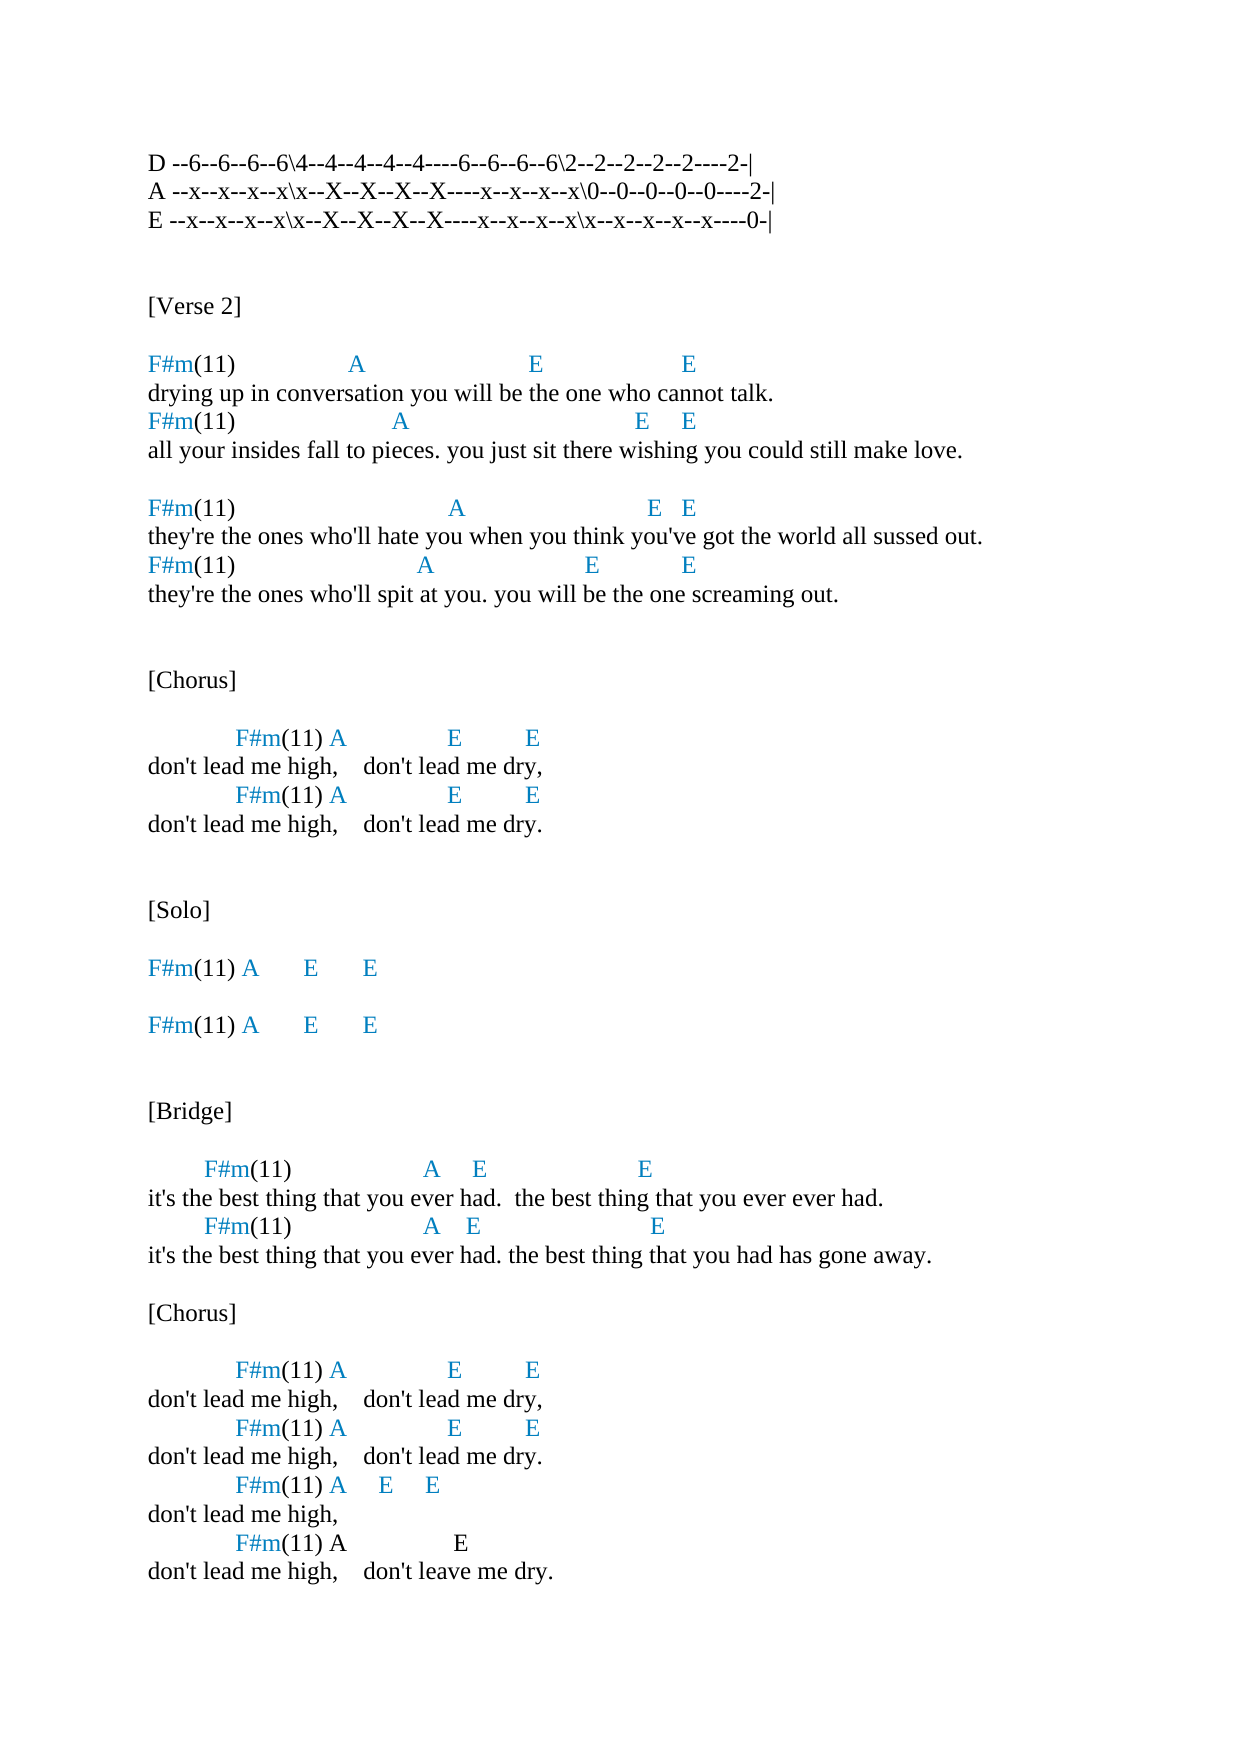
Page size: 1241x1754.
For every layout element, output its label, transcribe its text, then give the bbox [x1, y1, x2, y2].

text all your insides fall to pieces. you just sit there wishing you could still make love. [148, 435, 1093, 464]
text F#m(11) A E E [148, 550, 1093, 579]
text F#m(11) A E E [148, 406, 1093, 435]
text they're the ones who'll spit at you. you will be the one screaming out. [148, 579, 1093, 608]
text F#m(11) A E E [148, 1211, 1093, 1240]
text it's the best thing that you ever had. the best thing that you had has gone away. [148, 1240, 1093, 1269]
text F#m(11) A E E [148, 1154, 1093, 1183]
text don't lead me high, don't leave me dry. [148, 1556, 1093, 1585]
text [Chorus] [148, 665, 1093, 694]
text [Verse 2] [148, 291, 1093, 320]
text E --x--x--x--x\x--X--X--X--X----x--x--x--x\x--x--x--x--x----0-| [148, 205, 1093, 234]
text A --x--x--x--x\x--X--X--X--X----x--x--x--x\0--0--0--0--0----2-| [148, 176, 1093, 205]
text [Solo] [148, 895, 1093, 924]
text D --6--6--6--6\4--4--4--4--4----6--6--6--6\2--2--2--2--2----2-| [148, 148, 1093, 176]
text F#m(11) A E E [148, 1355, 1093, 1384]
text drying up in conversation you will be the one who cannot talk. [148, 378, 1093, 406]
text [Chorus] [148, 1298, 1093, 1326]
text don't lead me high, don't lead me dry. [148, 1441, 1093, 1470]
text it's the best thing that you ever had. the best thing that you ever ever had. [148, 1183, 1093, 1211]
text they're the ones who'll hate you when you think you've got the world all sussed out. [148, 521, 1093, 550]
text F#m(11) A E E [148, 1010, 1093, 1039]
text F#m(11) A E E [148, 1413, 1093, 1441]
text don't lead me high, don't lead me dry. [148, 809, 1093, 838]
text F#m(11) A E E [148, 780, 1093, 809]
text don't lead me high, don't lead me dry, [148, 751, 1093, 780]
text F#m(11) A E E [148, 349, 1093, 378]
text F#m(11) A E [148, 1528, 1093, 1556]
text F#m(11) A E E [148, 1470, 1093, 1499]
text F#m(11) A E E [148, 493, 1093, 521]
text F#m(11) A E E [148, 953, 1093, 981]
text don't lead me high, [148, 1499, 1093, 1528]
text don't lead me high, don't lead me dry, [148, 1384, 1093, 1413]
text [Bridge] [148, 1096, 1093, 1125]
text F#m(11) A E E [148, 723, 1093, 751]
